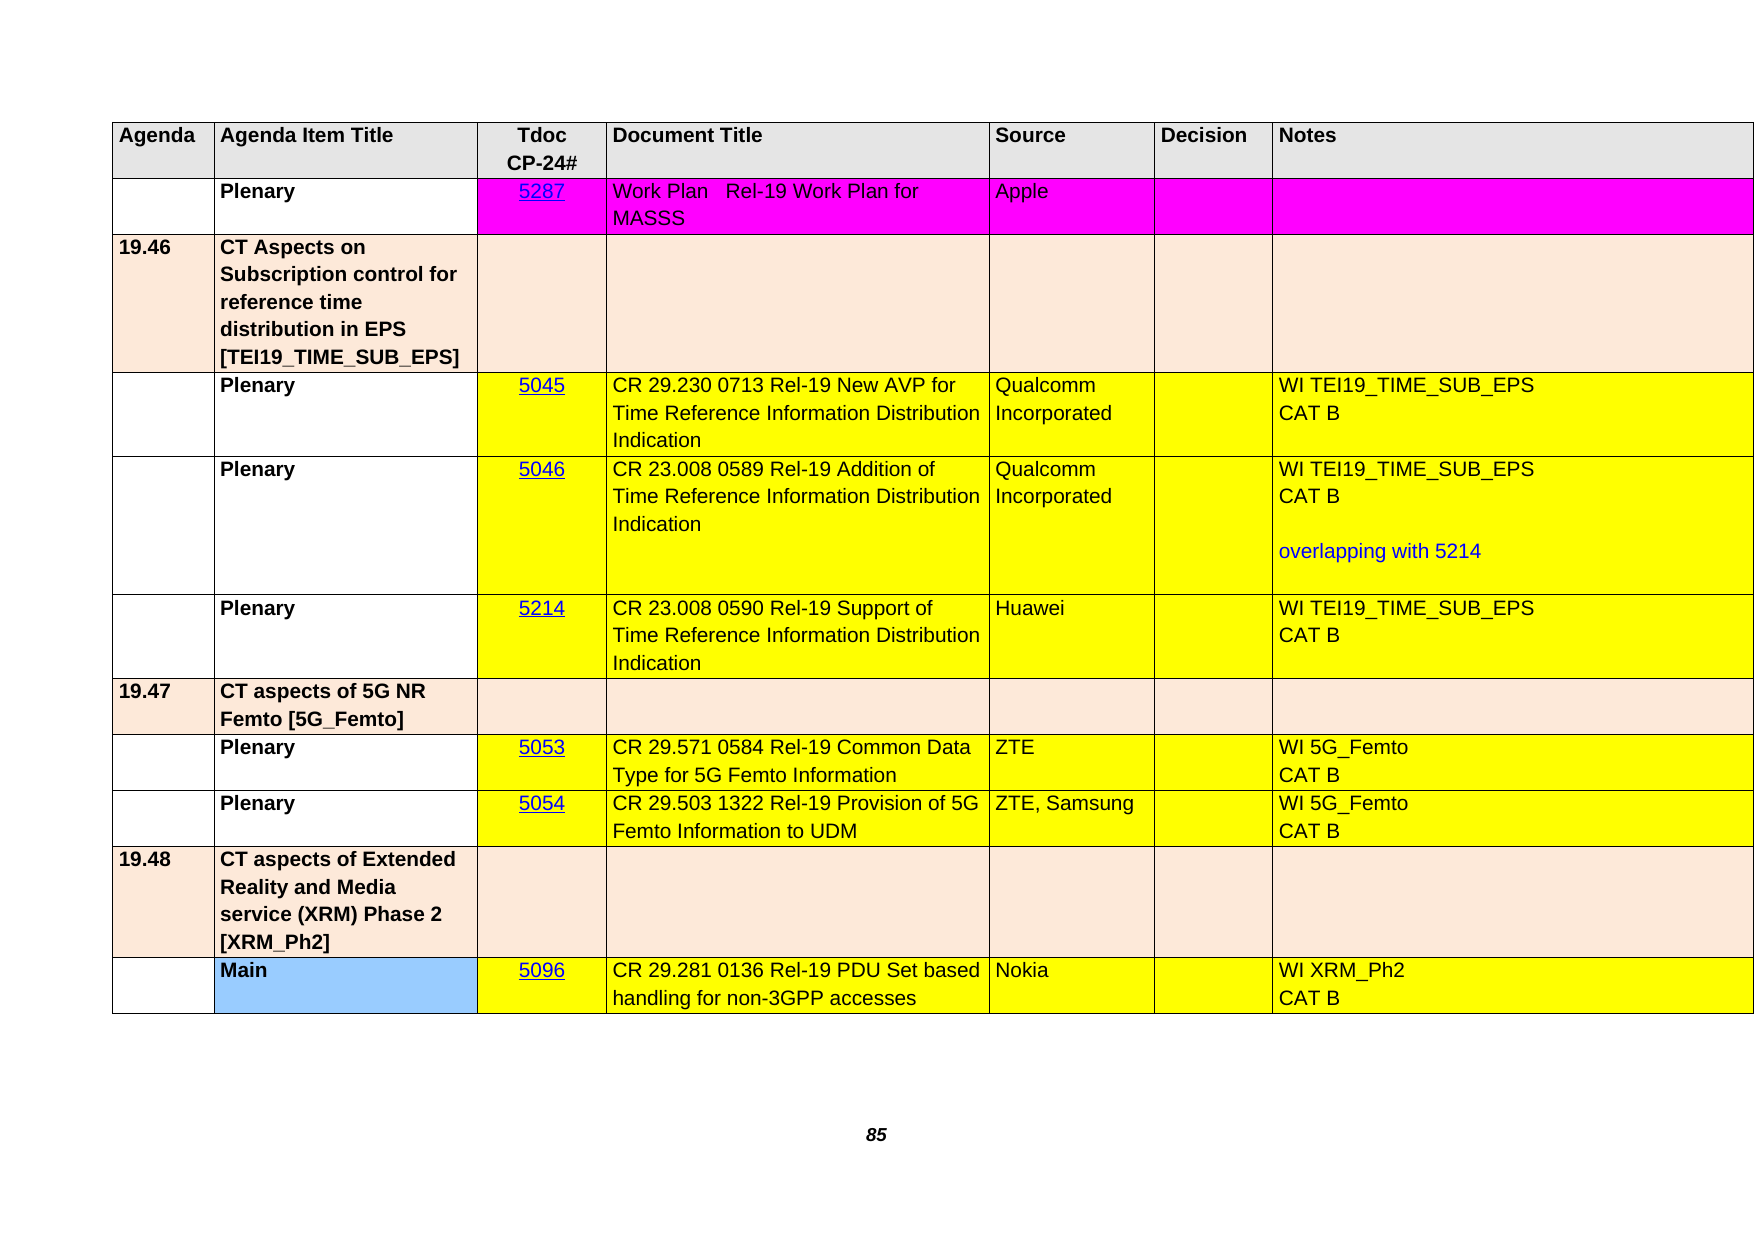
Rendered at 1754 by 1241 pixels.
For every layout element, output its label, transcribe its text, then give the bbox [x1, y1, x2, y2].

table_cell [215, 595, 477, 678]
table_header Notes [1273, 123, 1753, 178]
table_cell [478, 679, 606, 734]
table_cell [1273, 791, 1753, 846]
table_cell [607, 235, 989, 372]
table_header Decision [1155, 123, 1272, 178]
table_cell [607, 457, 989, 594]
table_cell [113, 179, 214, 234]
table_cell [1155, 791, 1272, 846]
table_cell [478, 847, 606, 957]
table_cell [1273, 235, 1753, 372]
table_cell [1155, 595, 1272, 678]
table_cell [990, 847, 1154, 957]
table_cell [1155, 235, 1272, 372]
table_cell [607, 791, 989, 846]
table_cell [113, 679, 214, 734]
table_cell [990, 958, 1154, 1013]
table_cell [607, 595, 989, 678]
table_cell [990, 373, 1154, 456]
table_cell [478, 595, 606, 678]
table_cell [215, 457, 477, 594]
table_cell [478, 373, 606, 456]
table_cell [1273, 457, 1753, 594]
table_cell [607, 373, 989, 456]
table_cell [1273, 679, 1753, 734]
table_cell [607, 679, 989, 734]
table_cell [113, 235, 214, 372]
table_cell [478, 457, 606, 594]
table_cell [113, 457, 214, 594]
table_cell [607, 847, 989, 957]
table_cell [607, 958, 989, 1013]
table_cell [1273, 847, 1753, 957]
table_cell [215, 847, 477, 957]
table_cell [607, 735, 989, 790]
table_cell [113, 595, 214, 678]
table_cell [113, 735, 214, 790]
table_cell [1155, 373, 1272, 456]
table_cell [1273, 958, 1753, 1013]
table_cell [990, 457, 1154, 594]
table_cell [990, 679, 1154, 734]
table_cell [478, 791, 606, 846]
table_header Agenda Item Title [215, 123, 477, 178]
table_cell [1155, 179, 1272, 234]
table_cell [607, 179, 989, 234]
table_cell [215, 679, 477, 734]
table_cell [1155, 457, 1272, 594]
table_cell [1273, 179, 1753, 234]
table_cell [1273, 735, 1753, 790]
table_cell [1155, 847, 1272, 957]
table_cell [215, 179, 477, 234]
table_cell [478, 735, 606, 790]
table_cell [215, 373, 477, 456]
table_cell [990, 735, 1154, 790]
table_header Document Title [607, 123, 989, 178]
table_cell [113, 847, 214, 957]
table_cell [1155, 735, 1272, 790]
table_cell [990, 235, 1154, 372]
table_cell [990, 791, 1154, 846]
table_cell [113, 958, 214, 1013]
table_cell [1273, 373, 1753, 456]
table_header Source [990, 123, 1154, 178]
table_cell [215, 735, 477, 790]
table_header Tdoc CP-24# [478, 123, 606, 178]
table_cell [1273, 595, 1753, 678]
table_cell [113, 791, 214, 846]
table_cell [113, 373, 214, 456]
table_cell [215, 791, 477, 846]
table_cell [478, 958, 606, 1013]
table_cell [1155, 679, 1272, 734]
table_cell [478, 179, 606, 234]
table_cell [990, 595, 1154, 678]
table_header Agenda [113, 123, 214, 178]
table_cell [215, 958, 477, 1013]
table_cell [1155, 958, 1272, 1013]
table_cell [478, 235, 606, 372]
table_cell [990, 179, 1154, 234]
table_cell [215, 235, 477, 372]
